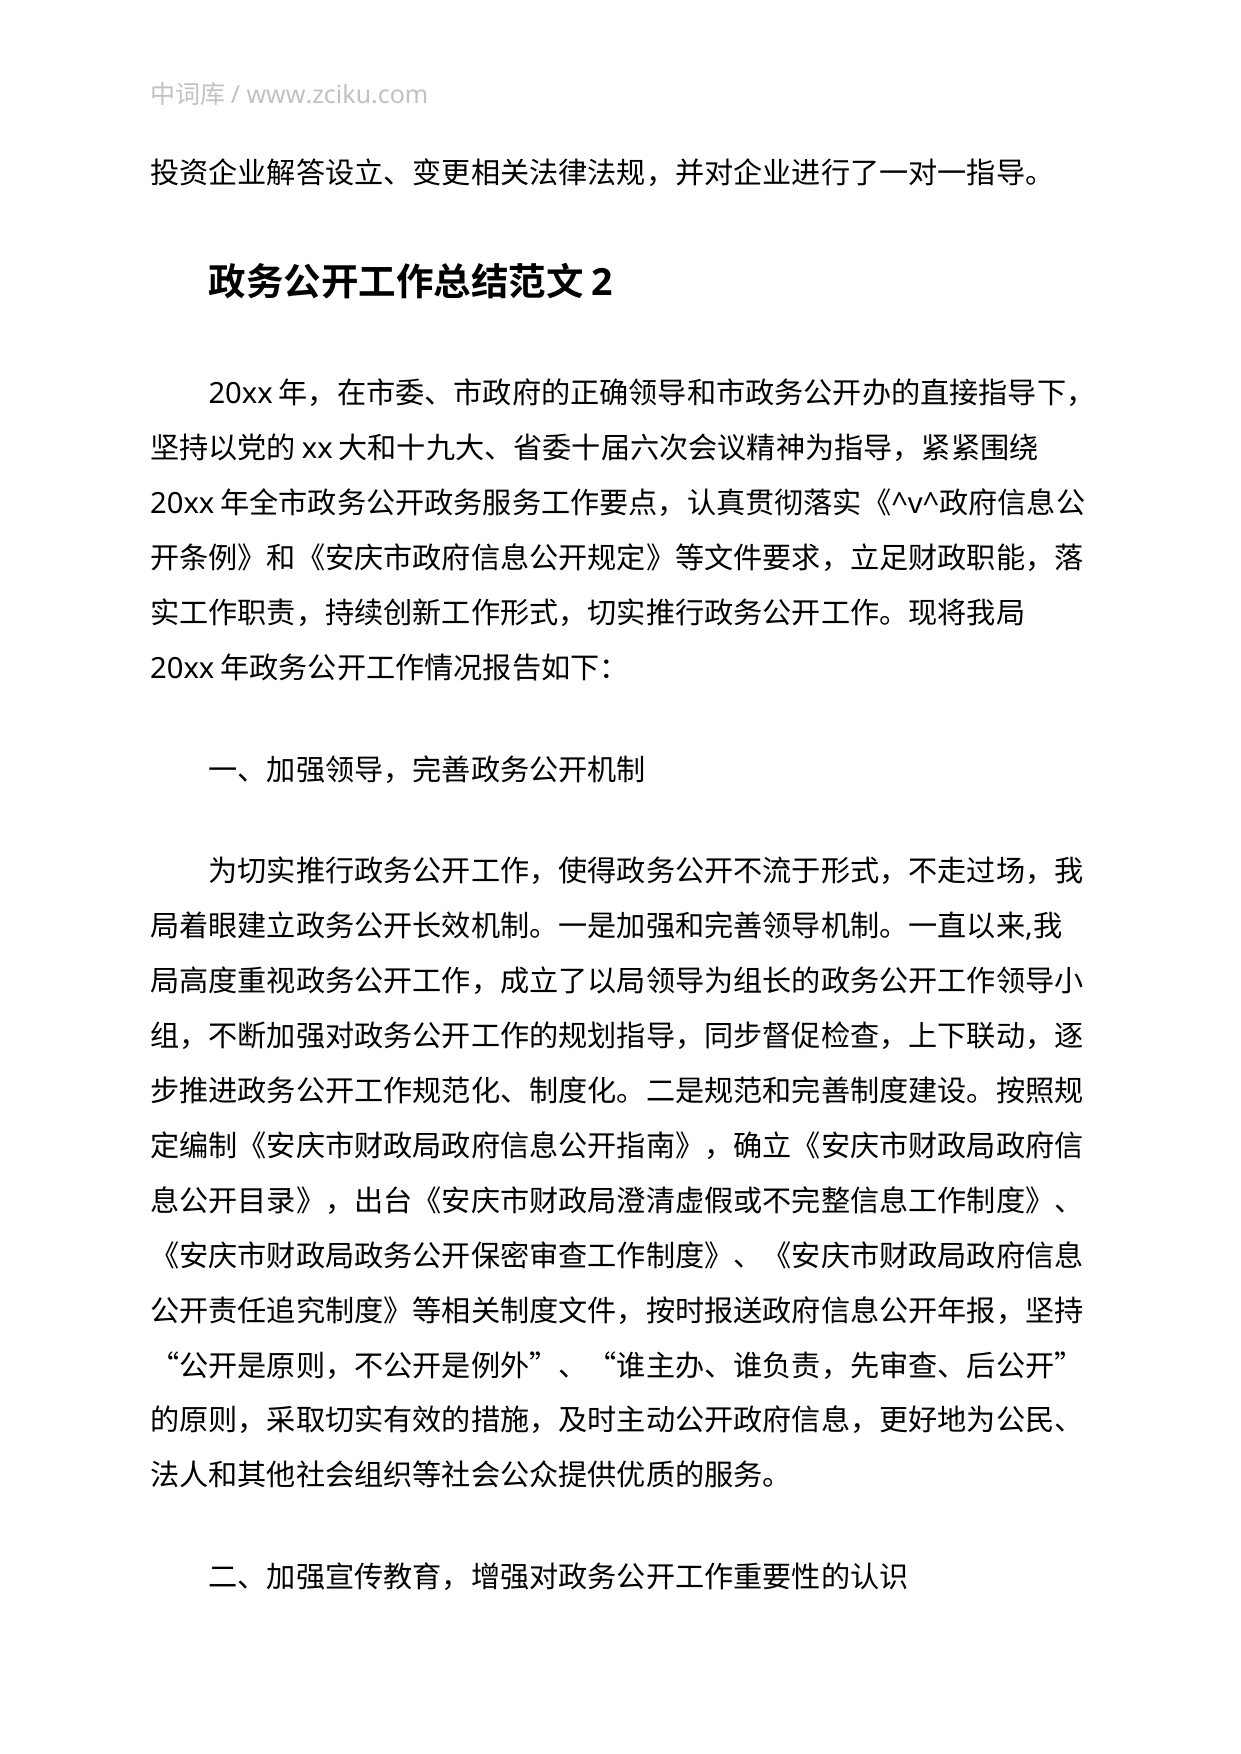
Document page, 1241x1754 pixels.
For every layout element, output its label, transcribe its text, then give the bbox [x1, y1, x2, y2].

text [150, 150, 1090, 192]
text 为切实推行政务公开工作，使得政务公开不流于形式，不走过场，我局着眼建立政务公开长效机制。一是加强和完善领导机制。一直以来,我局高度重视政务公开工作，成立了以局领导为组长的政务公开工作领导小组，不断加强对政务公开工作的规划指导，同步督促检查，上下联动，逐步推进政务公开工作规范化、制度化。二是规范和完善制度建设。按照规定编制《安庆市财政局政府信息公开指南》，确立《安庆市财政局政府信息公开目录》，出台《安庆市财政局澄清虚假或不完整信息工作制度》、《安庆市财政局政务公开保密审查工作制度》、《安庆市财政局政府信息公开责任追究制度》等相关制度文件，按时报送政府信息公开年报，坚持“公开是原则，不公开是例外”、“谁主办、谁负责，先审查、后公开”的原则，采取切实有效的措施，及时主动公开政府信息，更好地为公民、法人和其他社会组织等社会公众提供优质的服务。 [150, 848, 1090, 1494]
text 一、加强领导，完善政务公开机制 [150, 746, 1090, 788]
text 20xx年，在市委、市政府的正确领导和市政务公开办的直接指导下，坚持以党的xx大和十九大、省委十届六次会议精神为指导，紧紧围绕20xx年全市政务公开政务服务工作要点，认真贯彻落实《^v^政府信息公开条例》和《安庆市政府信息公开规定》等文件要求，立足财政职能，落实工作职责，持续创新工作形式，切实推行政务公开工作。现将我局20xx年政务公开工作情况报告如下： [150, 369, 1090, 687]
text 二、加强宣传教育，增强对政务公开工作重要性的认识 [150, 1554, 1090, 1596]
text 政务公开工作总结范文2 [150, 252, 1090, 306]
